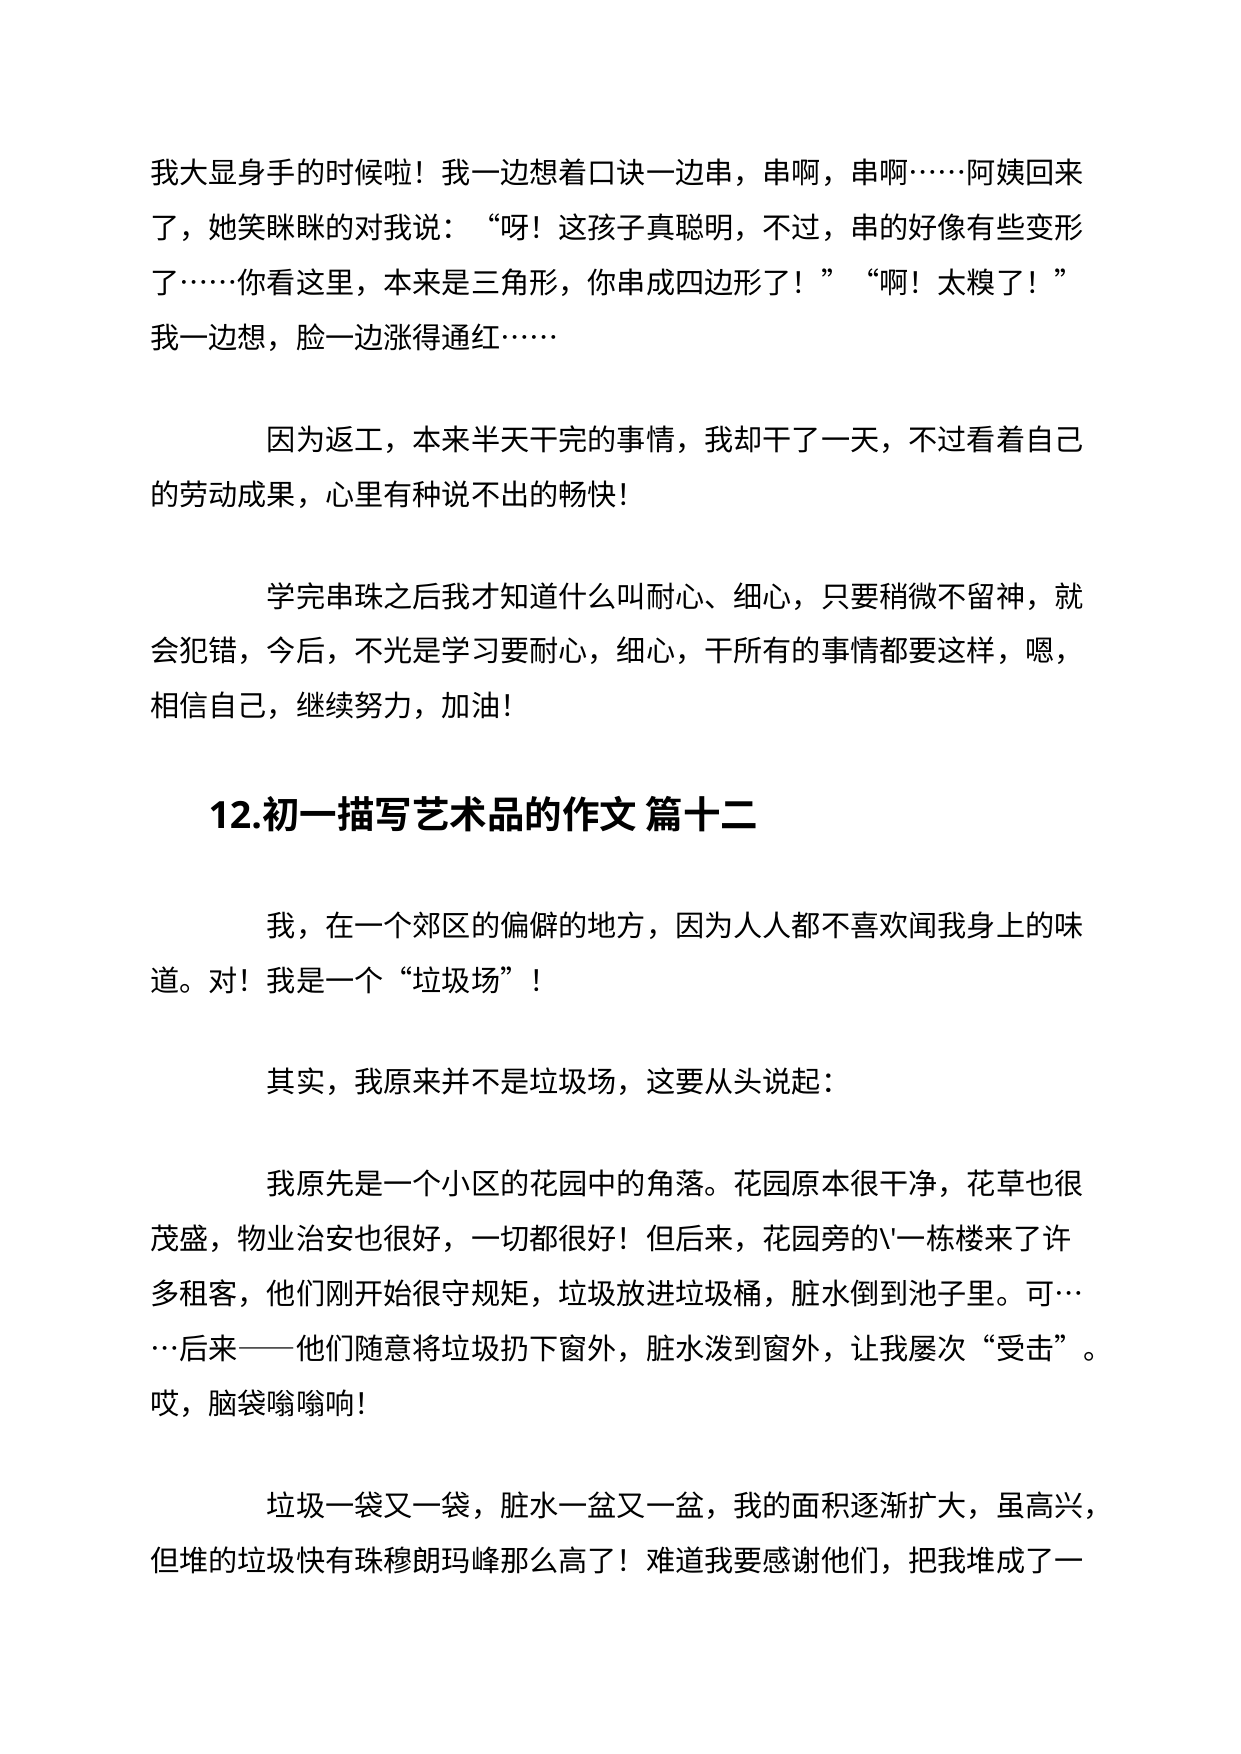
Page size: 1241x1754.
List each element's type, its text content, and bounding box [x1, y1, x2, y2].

text 我原先是一个小区的花园中的角落。花园原本很干净，花草也很茂盛，物业治安也很好，一切都很好！但后来，花园旁的\'一栋楼来了许多租客，他们刚开始很守规矩，垃圾放进垃圾桶，脏水倒到池子里。可……后来——他们随意将垃圾扔下窗外，脏水泼到窗外，让我屡次“受击”。哎，脑袋嗡嗡响！ [150, 1161, 1090, 1423]
text 其实，我原来并不是垃圾场，这要从头说起： [150, 1059, 1090, 1101]
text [150, 1482, 1090, 1579]
text 因为返工，本来半天干完的事情，我却干了一天，不过看着自己的劳动成果，心里有种说不出的畅快！ [150, 416, 1090, 514]
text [150, 150, 1090, 357]
text 学完串珠之后我才知道什么叫耐心、细心，只要稍微不留神，就会犯错，今后，不光是学习要耐心，细心，干所有的事情都要这样，嗯，相信自己，继续努力，加油！ [150, 573, 1090, 725]
text 我，在一个郊区的偏僻的地方，因为人人都不喜欢闻我身上的味道。对！我是一个“垃圾场”！ [150, 902, 1090, 999]
text 12.初一描写艺术品的作文 篇十二 [150, 785, 1090, 839]
